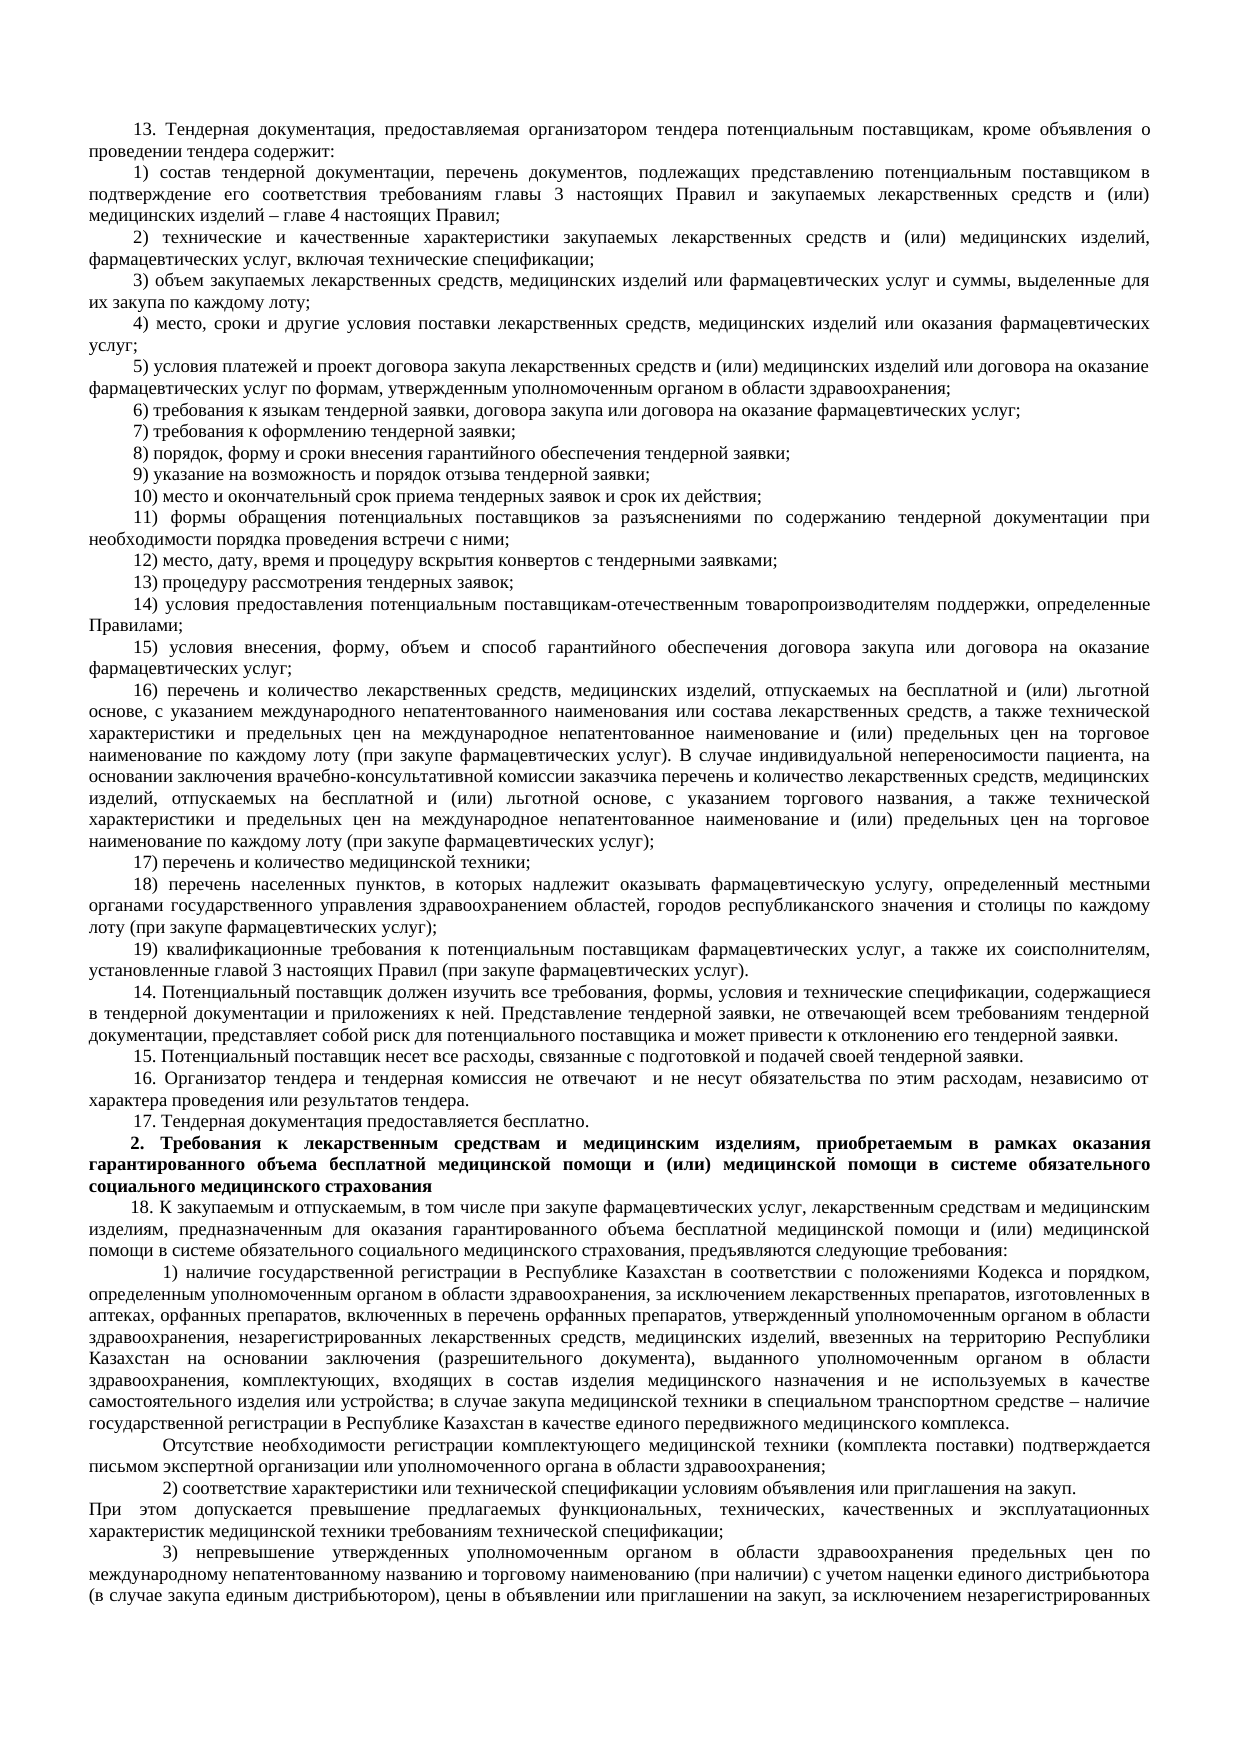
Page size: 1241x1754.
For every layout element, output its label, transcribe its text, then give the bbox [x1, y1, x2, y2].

text 3) объем закупаемых лекарственных средств, медицинских изделий или фармацевтических услуг и суммы, выделенные для их закупа по каждому лоту; [88, 269, 1152, 312]
text 14. Потенциальный поставщик должен изучить все требования, формы, условия и технические спецификации, содержащиеся в тендерной документации и приложениях к ней. Представление тендерной заявки, не отвечающей всем требованиям тендерной документации, представляет собой риск для потенциального поставщика и может привести к отклонению его тендерной заявки. [88, 981, 1152, 1045]
text 17. Тендерная документация предоставляется бесплатно. [88, 1110, 1152, 1132]
text 19) квалификационные требования к потенциальным поставщикам фармацевтических услуг, а также их соисполнителям, установленные главой 3 настоящих Правил (при закупе фармацевтических услуг). [88, 937, 1152, 981]
text 12) место, дату, время и процедуру вскрытия конвертов с тендерными заявками; [88, 549, 1152, 571]
text 10) место и окончательный срок приема тендерных заявок и срок их действия; [88, 485, 1152, 506]
text 5) условия платежей и проект договора закупа лекарственных средств и (или) медицинских изделий или договора на оказание фармацевтических услуг по формам, утвержденным уполномоченным органом в области здравоохранения; [88, 355, 1152, 398]
text 14) условия предоставления потенциальным поставщикам-отечественным товаропроизводителям поддержки, определенные Правилами; [88, 592, 1152, 636]
text 2. Требования к лекарственным средствам и медицинским изделиям, приобретаемым в рамках оказания гарантированного объема бесплатной медицинской помощи и (или) медицинской помощи в системе обязательного социального медицинского страхования [88, 1132, 1152, 1196]
text При этом допускается превышение предлагаемых функциональных, технических, качественных и эксплуатационных характеристик медицинской техники требованиям технической спецификации; [88, 1498, 1152, 1541]
text 16. Организатор тендера и тендерная комиссия не отвечают и не несут обязательства по этим расходам, независимо от характера проведения или результатов тендера. [88, 1067, 1152, 1110]
text 13. Тендерная документация, предоставляемая организатором тендера потенциальным поставщикам, кроме объявления о проведении тендера содержит: [88, 118, 1152, 161]
text 18. К закупаемым и отпускаемым, в том числе при закупе фармацевтических услуг, лекарственным средствам и медицинским изделиям, предназначенным для оказания гарантированного объема бесплатной медицинской помощи и (или) медицинской помощи в системе обязательного социального медицинского страхования, предъявляются следующие требования: [88, 1196, 1152, 1261]
text 17) перечень и количество медицинской техники; [88, 851, 1152, 873]
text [88, 1541, 1152, 1606]
text 1) состав тендерной документации, перечень документов, подлежащих представлению потенциальным поставщиком в подтверждение его соответствия требованиям главы 3 настоящих Правил и закупаемых лекарственных средств и (или) медицинских изделий – главе 4 настоящих Правил; [88, 161, 1152, 226]
text 13) процедуру рассмотрения тендерных заявок; [88, 571, 1152, 592]
text 18) перечень населенных пунктов, в которых надлежит оказывать фармацевтическую услугу, определенный местными органами государственного управления здравоохранением областей, городов республиканского значения и столицы по каждому лоту (при закупе фармацевтических услуг); [88, 873, 1152, 937]
text 1) наличие государственной регистрации в Республике Казахстан в соответствии с положениями Кодекса и порядком, определенным уполномоченным органом в области здравоохранения, за исключением лекарственных препаратов, изготовленных в аптеках, орфанных препаратов, включенных в перечень орфанных препаратов, утвержденный уполномоченным органом в области здравоохранения, незарегистрированных лекарственных средств, медицинских изделий, ввезенных на территорию Республики Казахстан на основании заключения (разрешительного документа), выданного уполномоченным органом в области здравоохранения, комплектующих, входящих в состав изделия медицинского назначения и не используемых в качестве самостоятельного изделия или устройства; в случае закупа медицинской техники в специальном транспортном средстве – наличие государственной регистрации в Республике Казахстан в качестве единого передвижного медицинского комплекса. [88, 1261, 1152, 1433]
text Отсутствие необходимости регистрации комплектующего медицинской техники (комплекта поставки) подтверждается письмом экспертной организации или уполномоченного органа в области здравоохранения; [88, 1433, 1152, 1477]
text 2) технические и качественные характеристики закупаемых лекарственных средств и (или) медицинских изделий, фармацевтических услуг, включая технические спецификации; [88, 226, 1152, 269]
text 11) формы обращения потенциальных поставщиков за разъяснениями по содержанию тендерной документации при необходимости порядка проведения встречи с ними; [88, 506, 1152, 549]
text 15. Потенциальный поставщик несет все расходы, связанные с подготовкой и подачей своей тендерной заявки. [88, 1045, 1152, 1067]
text 6) требования к языкам тендерной заявки, договора закупа или договора на оказание фармацевтических услуг; [88, 398, 1152, 420]
text 9) указание на возможность и порядок отзыва тендерной заявки; [88, 463, 1152, 485]
text 8) порядок, форму и сроки внесения гарантийного обеспечения тендерной заявки; [88, 442, 1152, 463]
text 16) перечень и количество лекарственных средств, медицинских изделий, отпускаемых на бесплатной и (или) льготной основе, с указанием международного непатентованного наименования или состава лекарственных средств, а также технической характеристики и предельных цен на международное непатентованное наименование и (или) предельных цен на торговое наименование по каждому лоту (при закупе фармацевтических услуг). В случае индивидуальной непереносимости пациента, на основании заключения врачебно-консультативной комиссии заказчика перечень и количество лекарственных средств, медицинских изделий, отпускаемых на бесплатной и (или) льготной основе, с указанием торгового названия, а также технической характеристики и предельных цен на международное непатентованное наименование и (или) предельных цен на торговое наименование по каждому лоту (при закупе фармацевтических услуг); [88, 679, 1152, 851]
text 4) место, сроки и другие условия поставки лекарственных средств, медицинских изделий или оказания фармацевтических услуг; [88, 312, 1152, 355]
text 2) соответствие характеристики или технической спецификации условиям объявления или приглашения на закуп. [88, 1477, 1152, 1498]
text 7) требования к оформлению тендерной заявки; [88, 420, 1152, 442]
text 15) условия внесения, форму, объем и способ гарантийного обеспечения договора закупа или договора на оказание фармацевтических услуг; [88, 636, 1152, 679]
